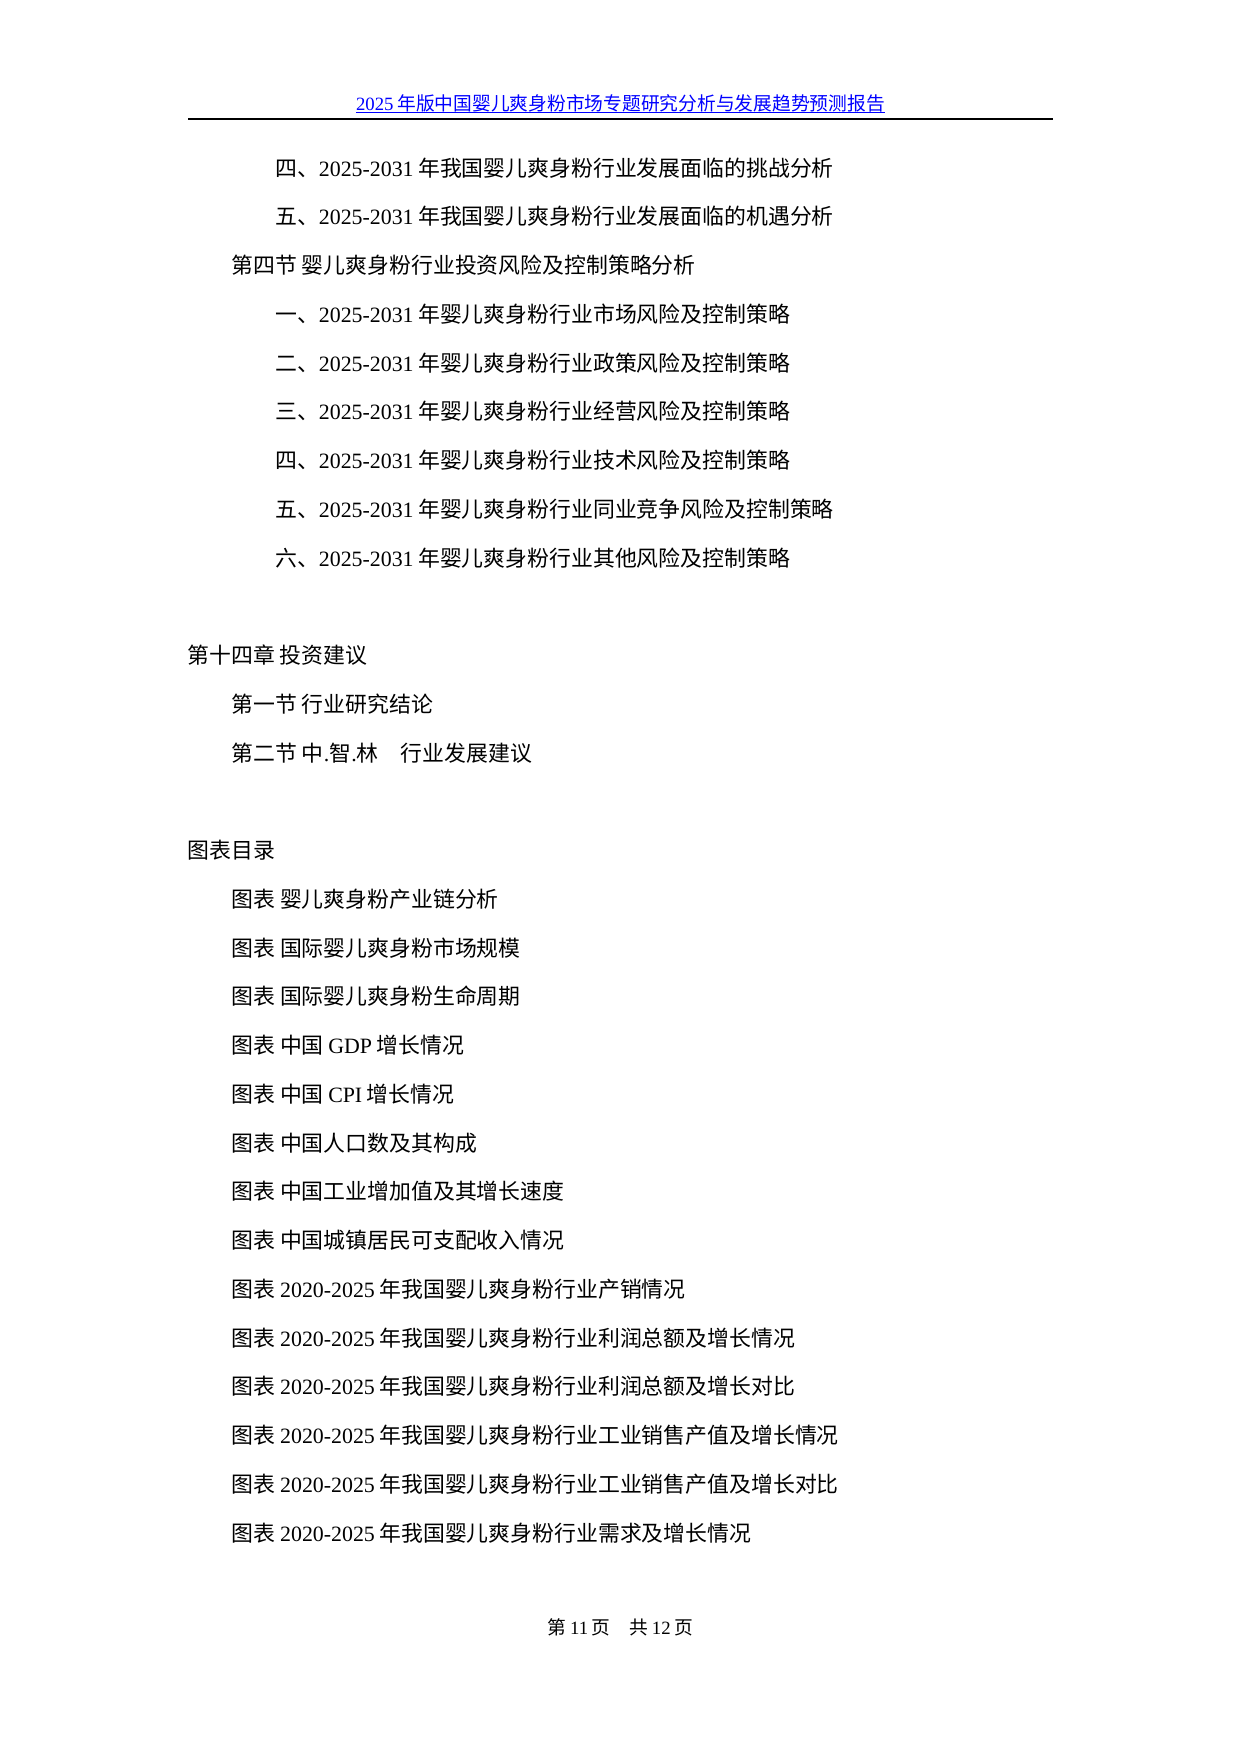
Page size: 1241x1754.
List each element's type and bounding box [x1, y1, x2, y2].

text [187, 150, 1053, 1548]
